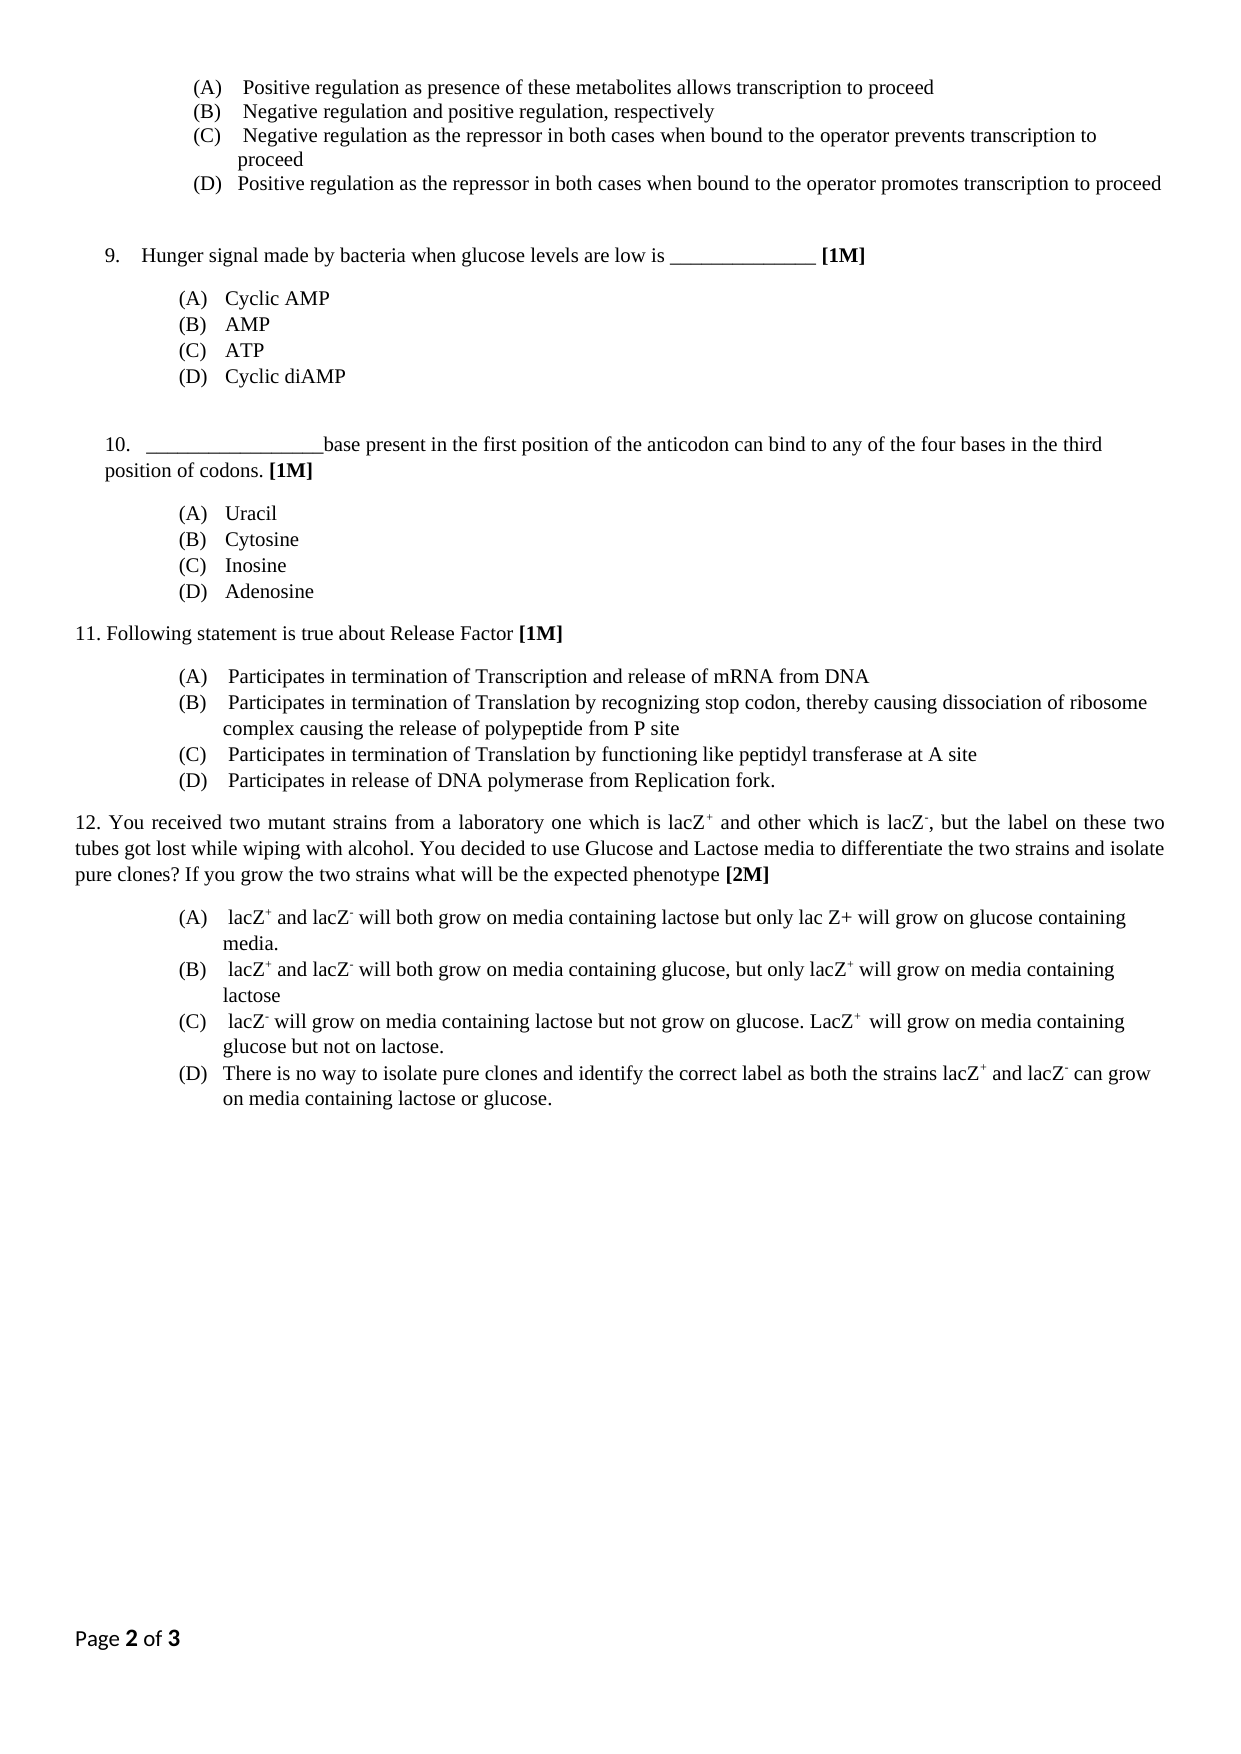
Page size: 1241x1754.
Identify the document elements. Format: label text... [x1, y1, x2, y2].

list lacZ- will grow on media containing lactose but not grow on glucose. LacZ+ will grow on media containing glucose but not on lactose. [178, 1008, 1165, 1058]
list Participates in termination of Transcription and release of mRNA from DNA [178, 664, 1165, 688]
list ATP [178, 338, 1165, 362]
text 9. Hunger signal made by bacteria when glucose levels are low is ______________ [1M] [104, 243, 1165, 267]
list There is no way to isolate pure clones and identify the correct label as both the strains lacZ+ and lacZ- can grow on media containing lactose or glucose. [178, 1060, 1165, 1110]
list Cytosine [150, 527, 1165, 551]
list Participates in termination of Translation by recognizing stop codon, thereby causing dissociation of ribosome complex causing the release of polypeptide from P site [178, 690, 1165, 740]
list Participates in release of DNA polymerase from Replication fork. [178, 768, 1165, 792]
list Positive regulation as the repressor in both cases when bound to the operator promotes transcription to proceed [193, 171, 1165, 195]
list Participates in termination of Translation by functioning like peptidyl transferase at A site [178, 742, 1165, 766]
list Adenosine [150, 579, 1165, 603]
text 11. Following statement is true about Release Factor [1M] [75, 621, 1165, 645]
list Negative regulation as the repressor in both cases when bound to the operator prevents transcription to proceed [193, 123, 1165, 171]
list lacZ+ and lacZ- will both grow on media containing lactose but only lac Z+ will grow on glucose containing media. [178, 905, 1165, 955]
list Inosine [150, 553, 1165, 577]
list Cyclic diAMP [178, 364, 1165, 388]
text 12. You received two mutant strains from a laboratory one which is lacZ+ and other which is lacZ-, but the label on these two tubes got lost while wiping with alcohol. You decided to use Glucose and Lactose media to differentiate the two strains and isolate pure clones? If you grow the two strains what will be the expected phenotype [2M] [75, 810, 1165, 886]
text 10. _________________base present in the first position of the anticodon can bind to any of the four bases in the third position of codons. [1M] [104, 432, 1165, 482]
list Negative regulation and positive regulation, respectively [193, 99, 1165, 123]
list AMP [178, 312, 1165, 336]
list Cyclic AMP [178, 286, 1165, 310]
list lacZ+ and lacZ- will both grow on media containing glucose, but only lacZ+ will grow on media containing lactose [178, 957, 1165, 1007]
list Uracil [150, 501, 1165, 525]
list Positive regulation as presence of these metabolites allows transcription to proceed [193, 75, 1165, 99]
